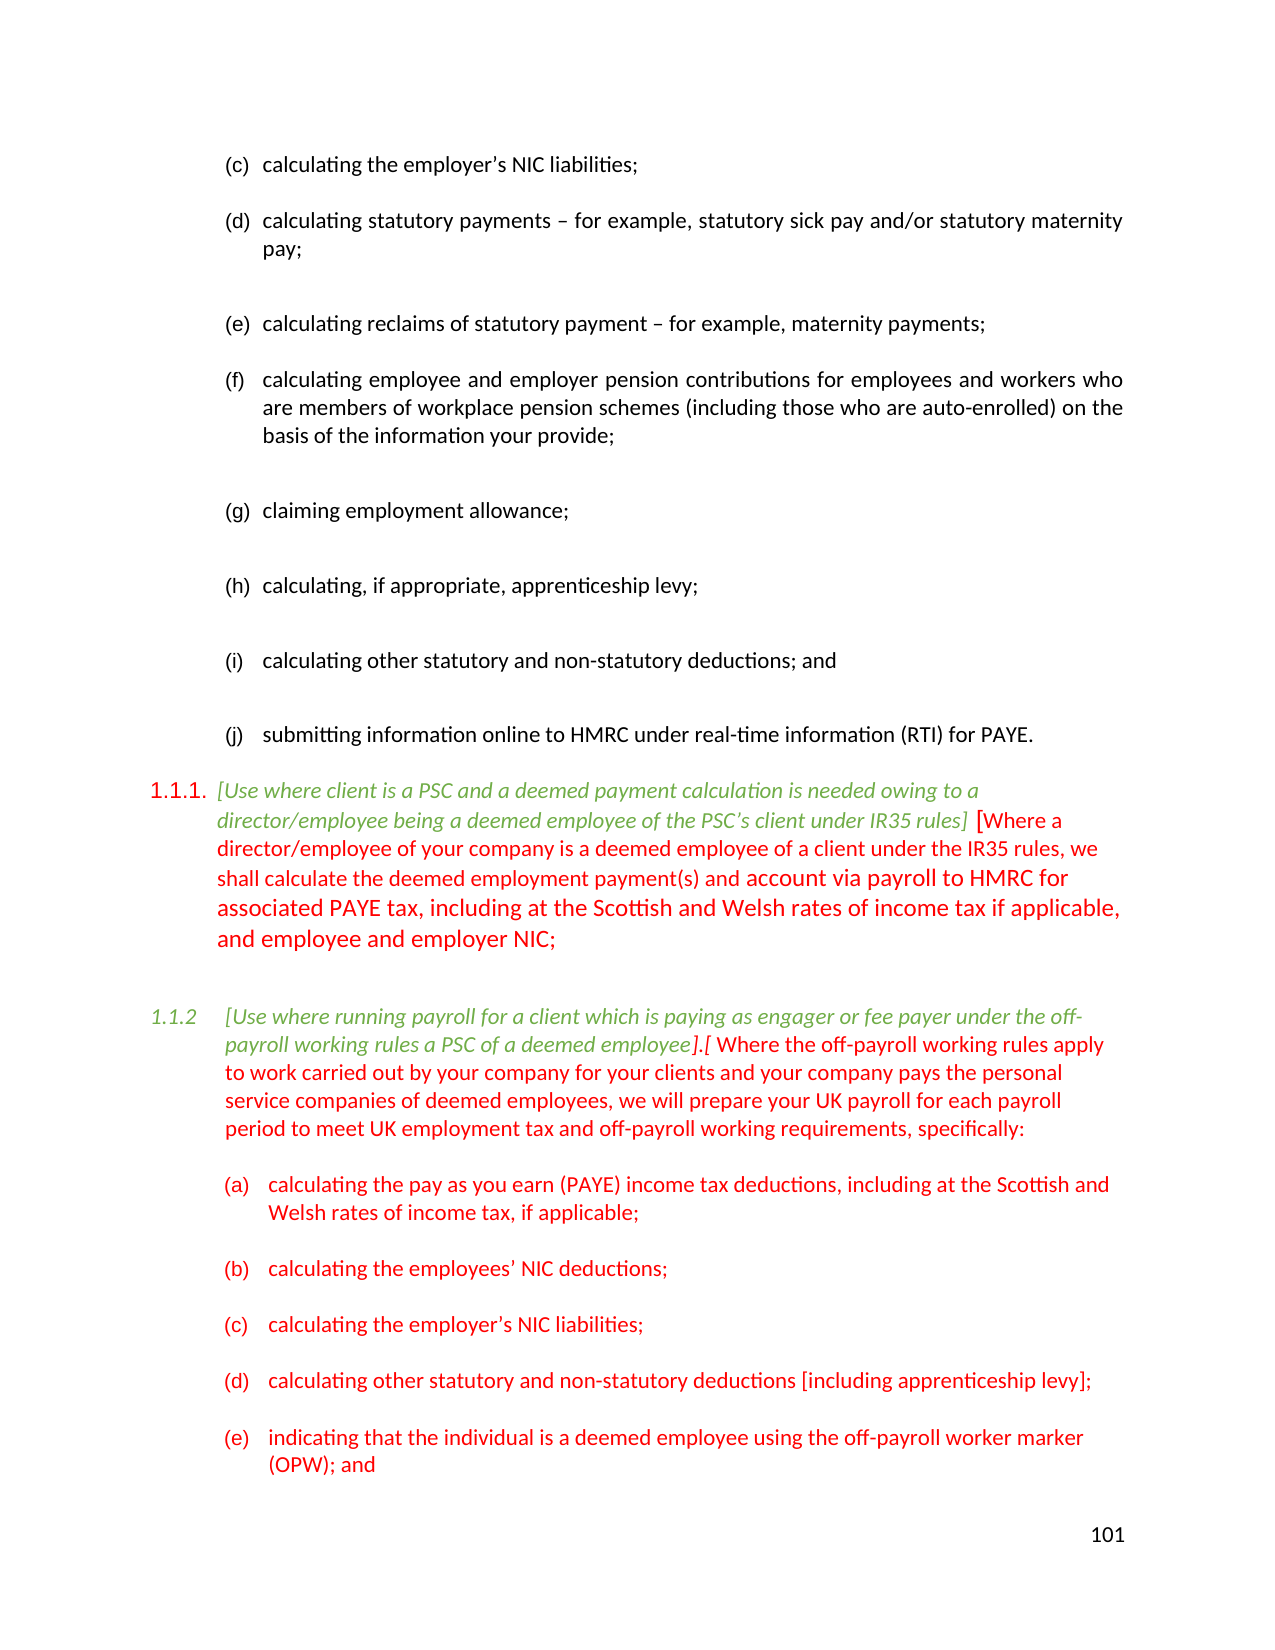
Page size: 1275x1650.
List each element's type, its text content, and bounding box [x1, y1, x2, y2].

list submitting information online to HMRC under real-time information (RTI) for PAYE. [225, 721, 1125, 749]
list calculating reclaims of statutory payment – for example, maternity payments; [225, 309, 1125, 337]
list calculating employee and employer pension contributions for employees and workers who are members of workplace pension schemes (including those who are auto-enrolled) on the basis of the information your provide; [225, 365, 1125, 449]
list calculating the pay as you earn (PAYE) income tax deductions, including at the Scottish and Welsh rates of income tax, if applicable; [224, 1170, 1125, 1226]
list calculating statutory payments – for example, statutory sick pay and/or statutory maternity pay; [225, 206, 1125, 262]
list calculating other statutory and non-statutory deductions; and [225, 646, 1125, 674]
list calculating the employees’ NIC deductions; [224, 1254, 1125, 1282]
list claiming employment allowance; [225, 496, 1125, 524]
list indicating that the individual is a deemed employee using the off-payroll worker marker (OPW); and [224, 1423, 1125, 1479]
text [Use where client is a PSC and a deemed payment calculation is needed owing to a director/employee being a deemed employee of the PSC’s client under IR35 rules] [Where a director/employee of your company is a deemed employee of a client under the IR35 rules, we shall calculate the deemed employment payment(s) and account via payroll to HMRC for associated PAYE tax, including at the Scottish and Welsh rates of income tax if applicable, and employee and employer NIC; [150, 777, 1125, 953]
list calculating, if appropriate, apprenticeship levy; [225, 571, 1125, 599]
list calculating the employer’s NIC liabilities; [225, 150, 1125, 178]
list [Use where running payroll for a client which is paying as engager or fee payer under the off-payroll working rules a PSC of a deemed employee].[ Where the off-payroll working rules apply to work carried out by your company for your clients and your company pays the personal service companies of deemed employees, we will prepare your UK payroll for each payroll period to meet UK employment tax and off-payroll working requirements, specifically: [150, 1002, 1125, 1142]
list calculating the employer’s NIC liabilities; [224, 1311, 1125, 1338]
list calculating other statutory and non-statutory deductions [including apprenticeship levy]; [224, 1367, 1125, 1394]
